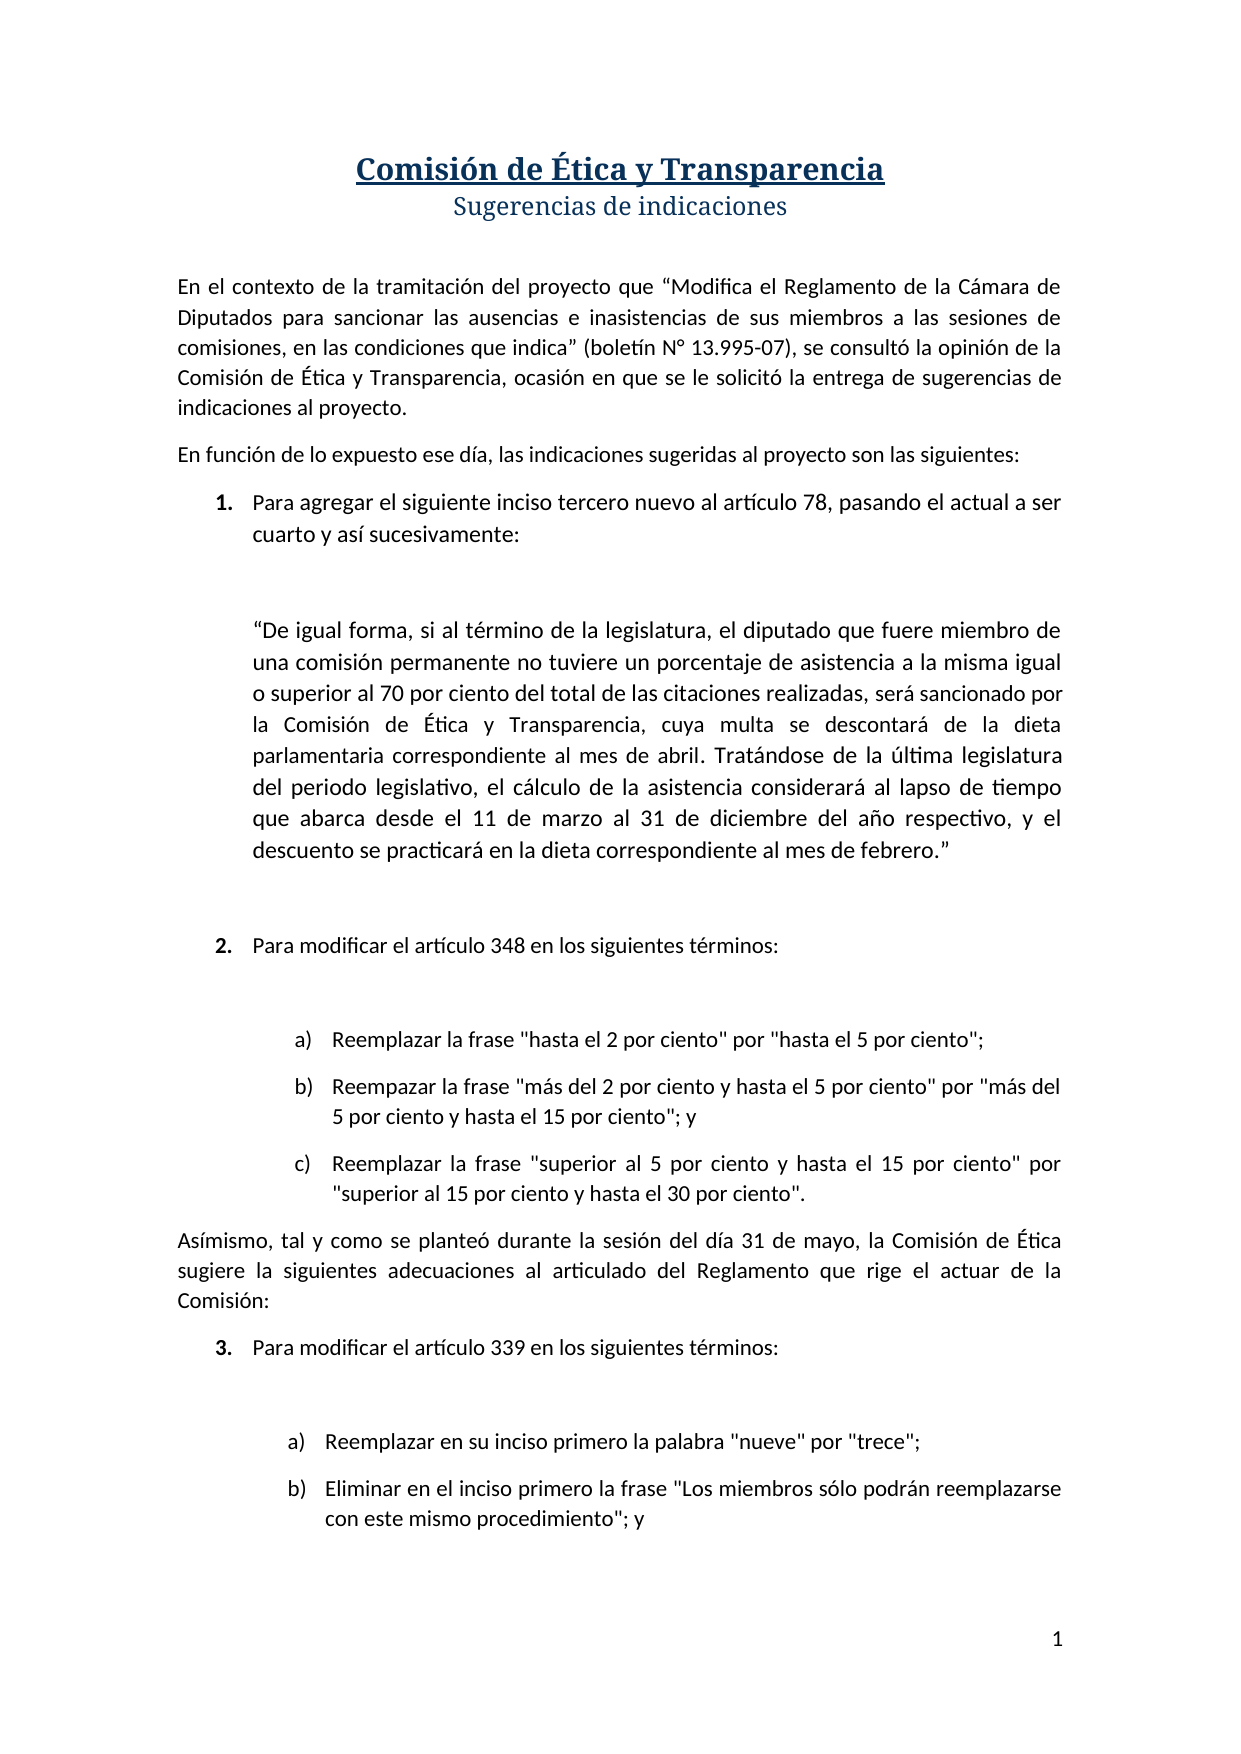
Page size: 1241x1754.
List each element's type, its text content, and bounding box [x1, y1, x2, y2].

text Sugerencias de indicaciones [177, 189, 1063, 223]
list “De igual forma, si al término de la legislatura, el diputado que fuere miembro de una comisión permanente no tuviere un porcentaje de asistencia a la misma igual o superior al 70 por ciento del total de las citaciones realizadas, será sancionado por la Comisión de Ética y Transparencia, cuya multa se descontará de la dieta parlamentaria correspondiente al mes de abril. Tratándose de la última legislatura del periodo legislativo, el cálculo de la asistencia considerará al lapso de tiempo que abarca desde el 11 de marzo al 31 de diciembre del año respectivo, y el descuento se practicará en la dieta correspondiente al mes de febrero.” [252, 615, 1063, 864]
text Asímismo, tal y como se planteó durante la sesión del día 31 de mayo, la Comisión de Ética sugiere la siguientes adecuaciones al articulado del Reglamento que rige el actuar de la Comisión: [177, 1226, 1063, 1314]
list Para modificar el artículo 348 en los siguientes términos: [215, 931, 1063, 959]
list Para agregar el siguiente inciso tercero nuevo al artículo 78, pasando el actual a ser cuarto y así sucesivamente: [215, 487, 1063, 548]
list Reemplazar en su inciso primero la palabra "nueve" por "trece"; [287, 1427, 1063, 1455]
list Reemplazar la frase "superior al 5 por ciento y hasta el 15 por ciento" por "superior al 15 por ciento y hasta el 30 por ciento". [294, 1149, 1063, 1207]
text En el contexto de la tramitación del proyecto que “Modifica el Reglamento de la Cámara de Diputados para sancionar las ausencias e inasistencias de sus miembros a las sesiones de comisiones, en las condiciones que indica” (boletín N° 13.995-07), se consultó la opinión de la Comisión de Ética y Transparencia, ocasión en que se le solicitó la entrega de sugerencias de indicaciones al proyecto. [177, 272, 1063, 421]
list Eliminar en el inciso primero la frase "Los miembros sólo podrán reemplazarse con este mismo procedimiento"; y [287, 1474, 1063, 1532]
list Reemplazar la frase "hasta el 2 por ciento" por "hasta el 5 por ciento"; [294, 1025, 1063, 1053]
list Reempazar la frase "más del 2 por ciento y hasta el 5 por ciento" por "más del 5 por ciento y hasta el 15 por ciento"; y [294, 1072, 1063, 1130]
text En función de lo expuesto ese día, las indicaciones sugeridas al proyecto son las siguientes: [177, 440, 1063, 468]
text Comisión de Ética y Transparencia [177, 148, 1063, 189]
list Para modificar el artículo 339 en los siguientes términos: [215, 1333, 1063, 1361]
